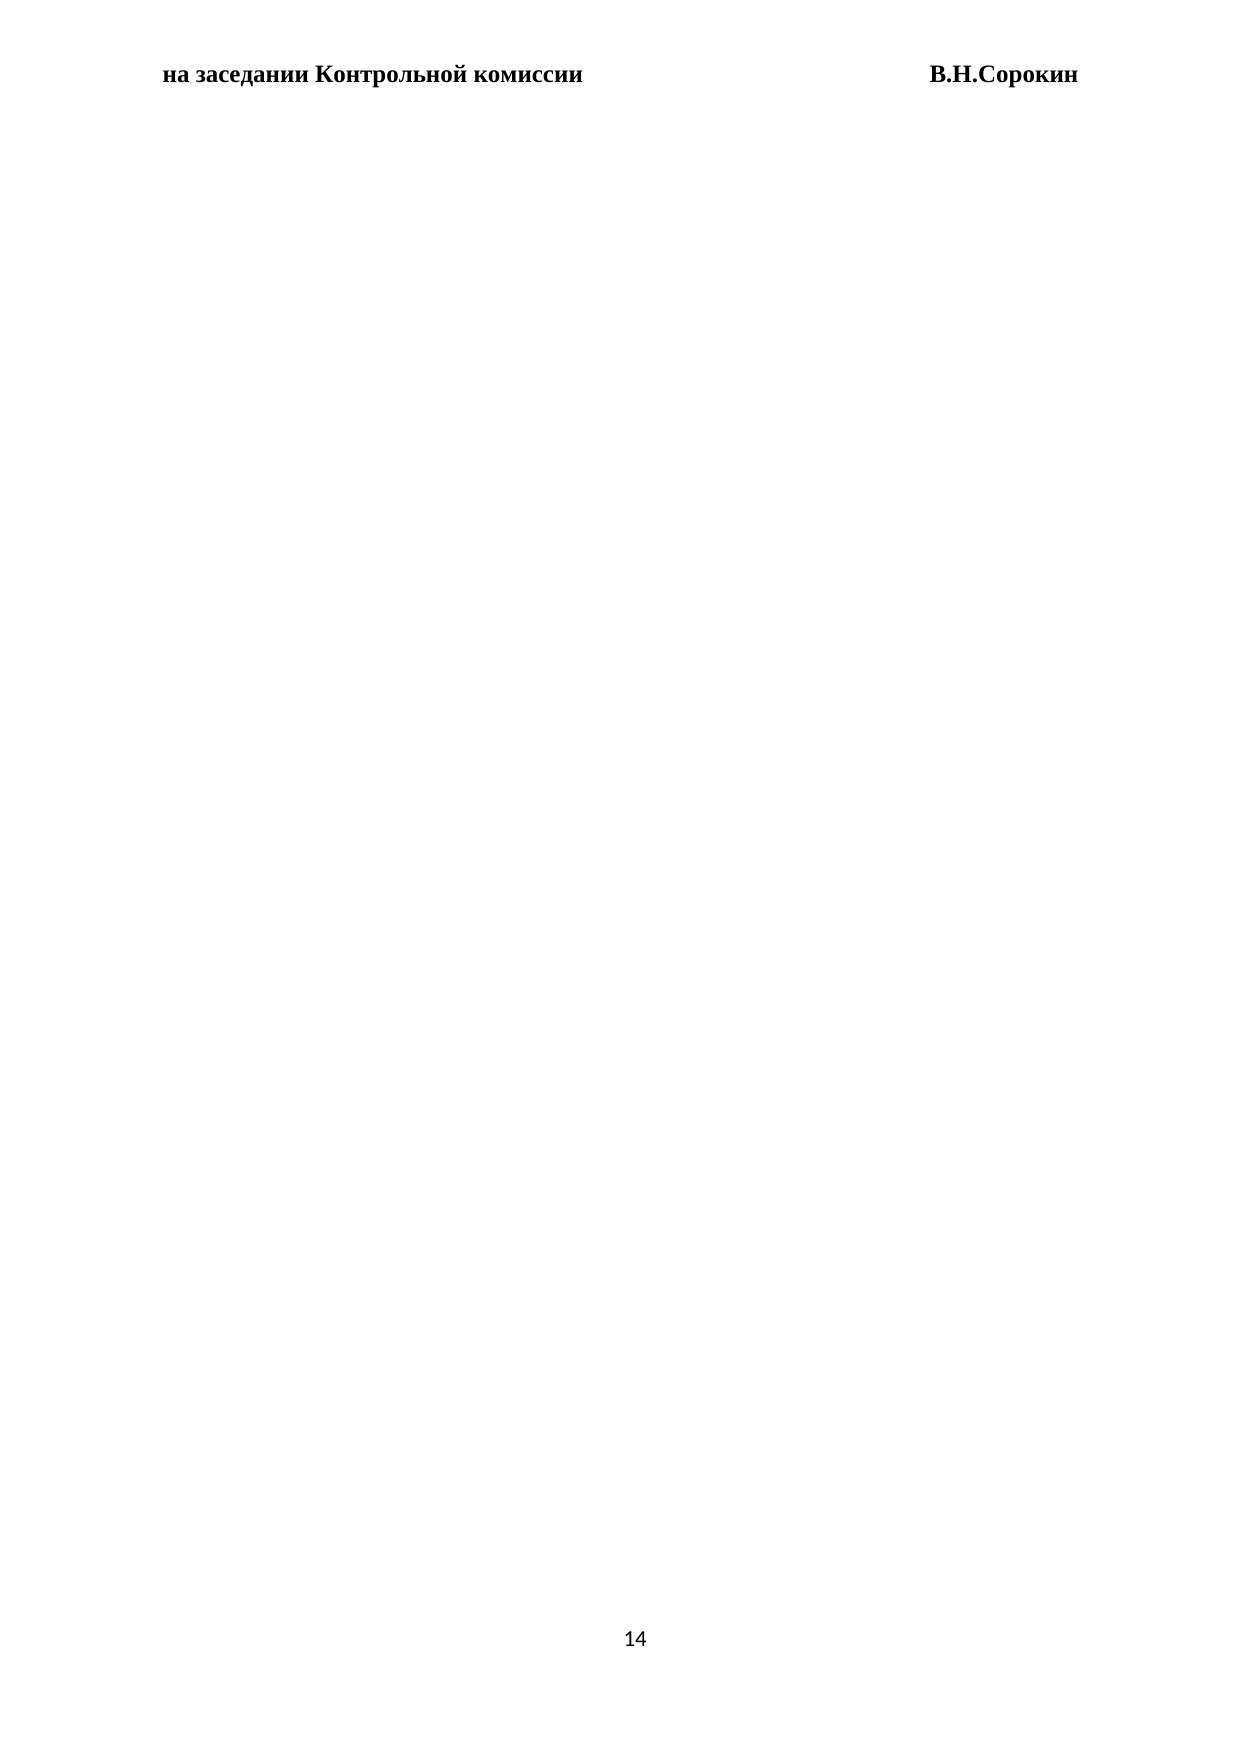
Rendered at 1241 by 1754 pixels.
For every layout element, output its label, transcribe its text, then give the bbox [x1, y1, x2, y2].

text на заседании Контрольной комиссии В.Н.Сорокин [118, 59, 1152, 88]
